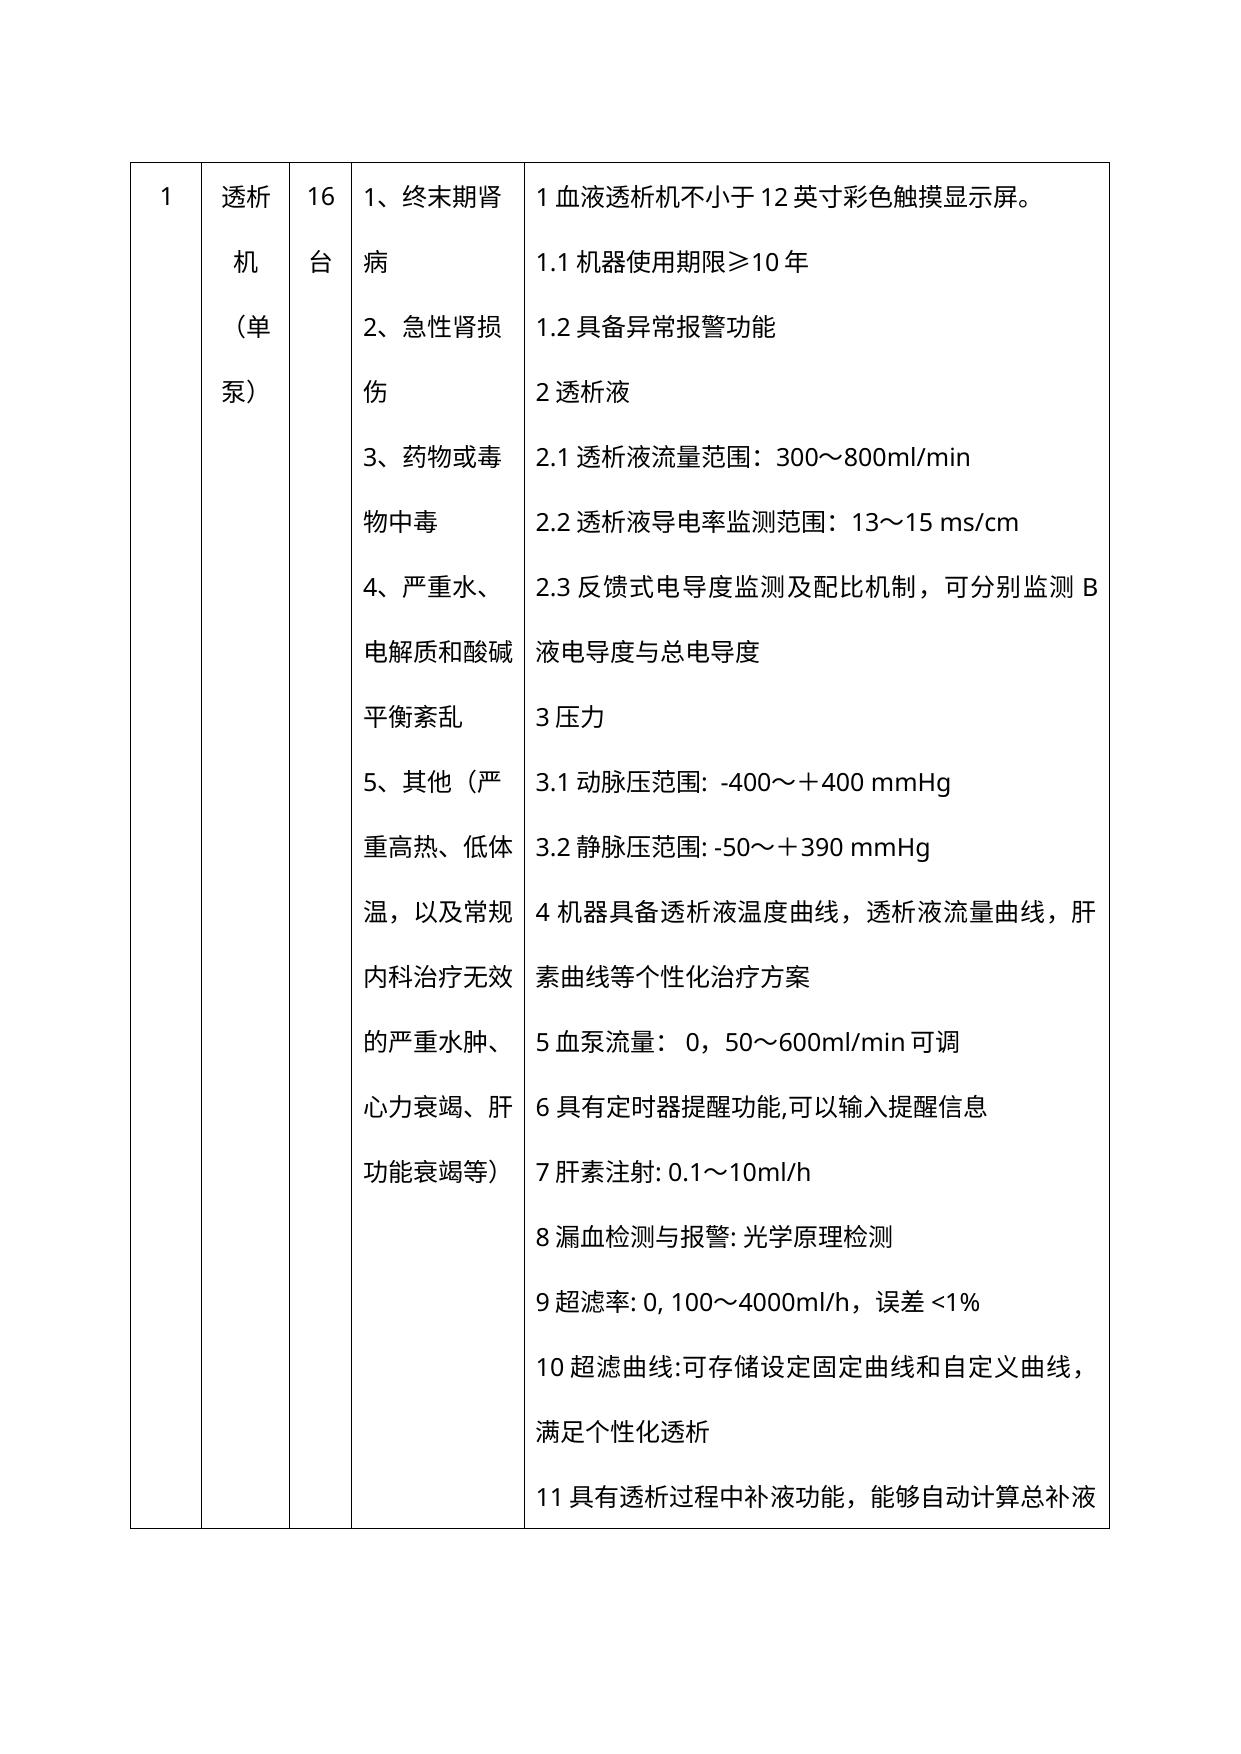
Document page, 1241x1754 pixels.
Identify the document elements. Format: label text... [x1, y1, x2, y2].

table_cell 1 [131, 163, 201, 1528]
table_cell 透析机（单泵） [202, 163, 289, 1528]
table_cell 16台 [290, 163, 351, 1528]
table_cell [352, 163, 524, 1528]
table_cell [525, 163, 1109, 1528]
